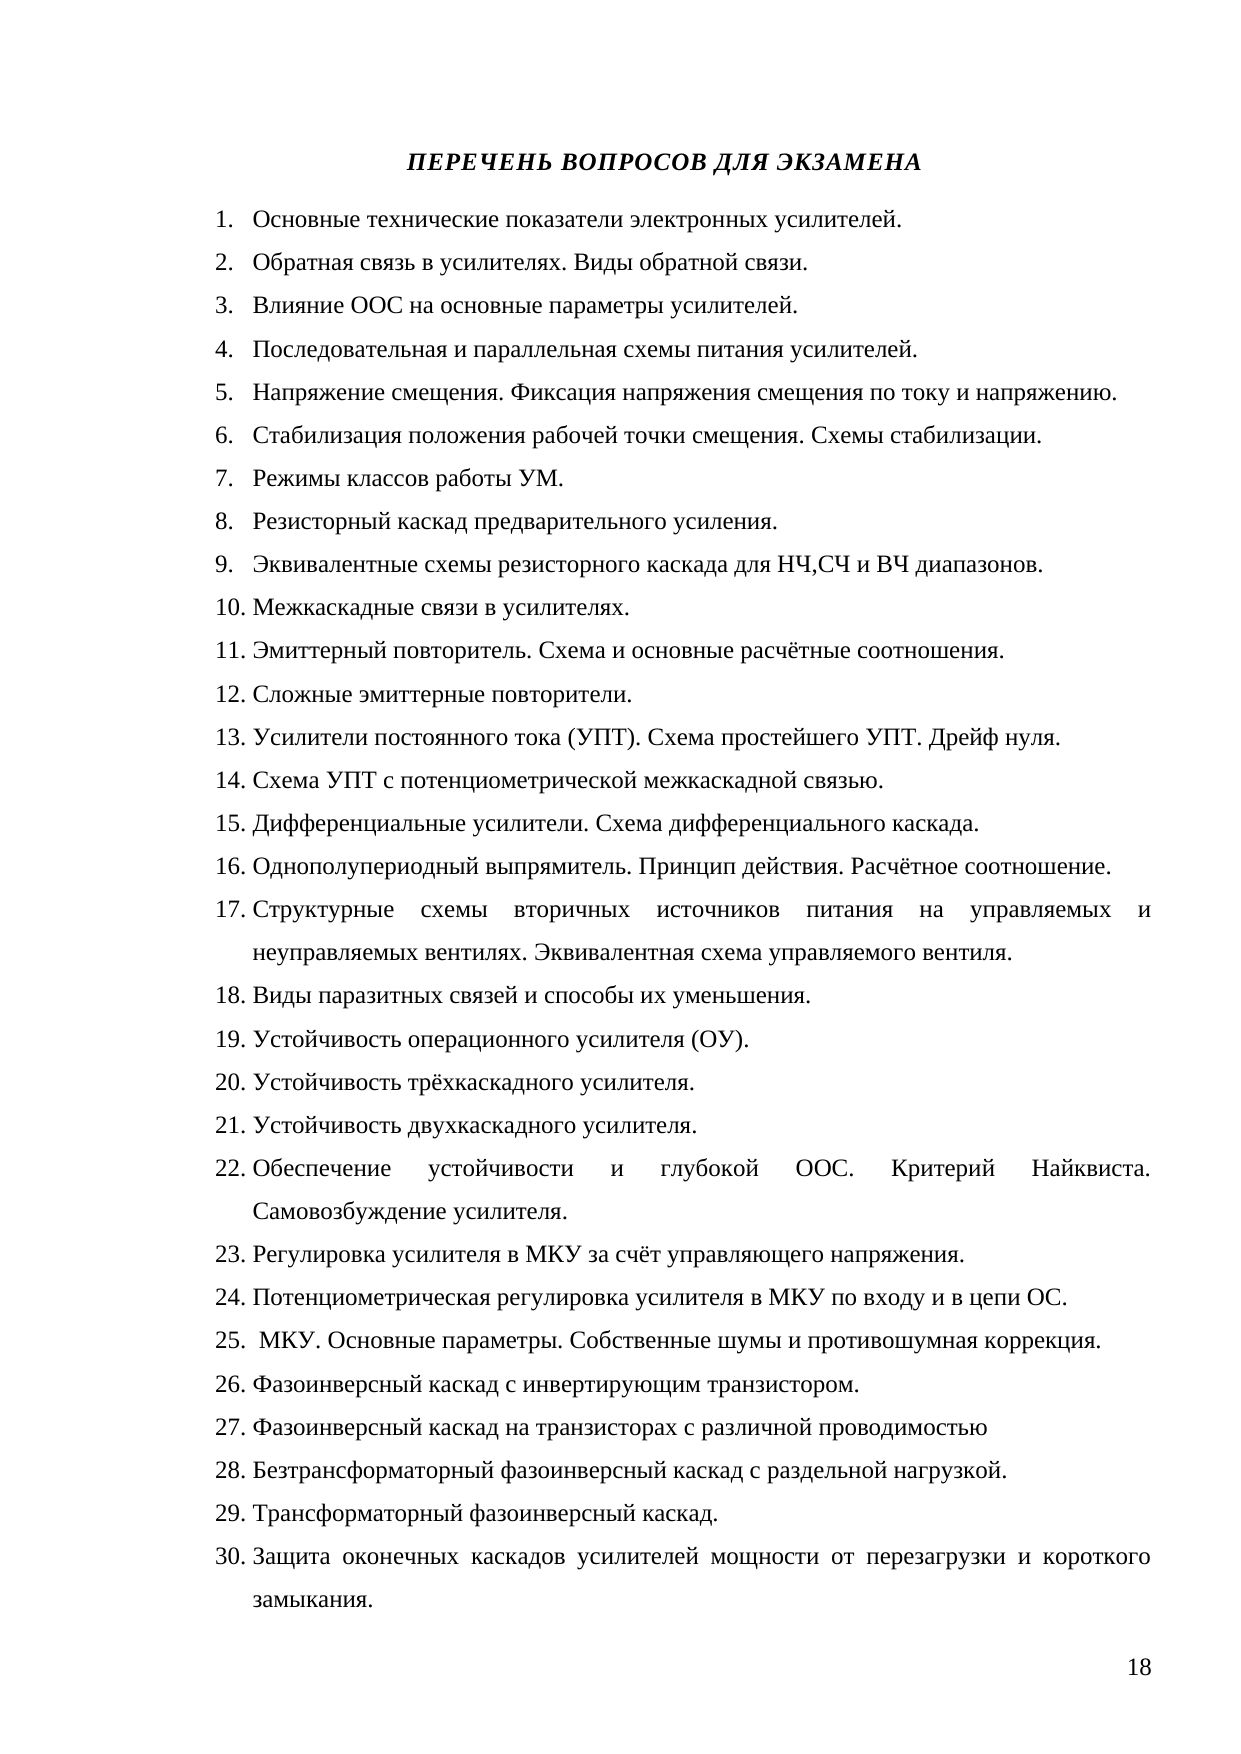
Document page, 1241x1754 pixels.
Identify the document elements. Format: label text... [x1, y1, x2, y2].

list Обратная связь в усилителях. Виды обратной связи. [215, 247, 1152, 276]
list МКУ. Основные параметры. Собственные шумы и противошумная коррекция. [215, 1326, 1152, 1354]
list Эквивалентные схемы резисторного каскада для НЧ,СЧ и ВЧ диапазонов. [215, 549, 1152, 578]
list Последовательная и параллельная схемы питания усилителей. [215, 334, 1152, 362]
title ПЕРЕЧЕНЬ ВОПРОСОВ ДЛЯ ЭКЗАМЕНА [177, 147, 1152, 176]
list Защита оконечных каскадов усилителей мощности от перезагрузки и короткого замыкания. [215, 1541, 1152, 1613]
list Устойчивость двухкаскадного усилителя. [215, 1110, 1152, 1139]
list Устойчивость операционного усилителя (ОУ). [215, 1024, 1152, 1052]
list Фазоинверсный каскад с инвертирующим транзистором. [215, 1369, 1152, 1397]
list Резисторный каскад предварительного усиления. [215, 506, 1152, 535]
list Структурные схемы вторичных источников питания на управляемых и неуправляемых вентилях. Эквивалентная схема управляемого вентиля. [215, 894, 1152, 966]
list Межкаскадные связи в усилителях. [215, 592, 1152, 621]
list Однополупериодный выпрямитель. Принцип действия. Расчётное соотношение. [215, 851, 1152, 880]
list Устойчивость трёхкаскадного усилителя. [215, 1067, 1152, 1096]
list Сложные эмиттерные повторители. [215, 679, 1152, 707]
list Напряжение смещения. Фиксация напряжения смещения по току и напряжению. [215, 377, 1152, 406]
list Влияние ООС на основные параметры усилителей. [215, 291, 1152, 319]
list Фазоинверсный каскад на транзисторах с различной проводимостью [215, 1412, 1152, 1441]
list Трансформаторный фазоинверсный каскад. [215, 1498, 1152, 1527]
list Обеспечение устойчивости и глубокой ООС. Критерий Найквиста. Самовозбуждение усилителя. [215, 1153, 1152, 1225]
list Стабилизация положения рабочей точки смещения. Схемы стабилизации. [215, 420, 1152, 449]
list Потенциометрическая регулировка усилителя в МКУ по входу и в цепи ОС. [215, 1282, 1152, 1311]
list Основные технические показатели электронных усилителей. [215, 204, 1152, 233]
list Режимы классов работы УМ. [215, 463, 1152, 492]
list Эмиттерный повторитель. Схема и основные расчётные соотношения. [215, 636, 1152, 664]
list Схема УПТ с потенциометрической межкаскадной связью. [215, 765, 1152, 794]
list Регулировка усилителя в МКУ за счёт управляющего напряжения. [215, 1239, 1152, 1268]
list Безтрансформаторный фазоинверсный каскад с раздельной нагрузкой. [215, 1455, 1152, 1484]
list Дифференциальные усилители. Схема дифференциального каскада. [215, 808, 1152, 837]
list Усилители постоянного тока (УПТ). Схема простейшего УПТ. Дрейф нуля. [215, 722, 1152, 751]
list Виды паразитных связей и способы их уменьшения. [215, 981, 1152, 1009]
